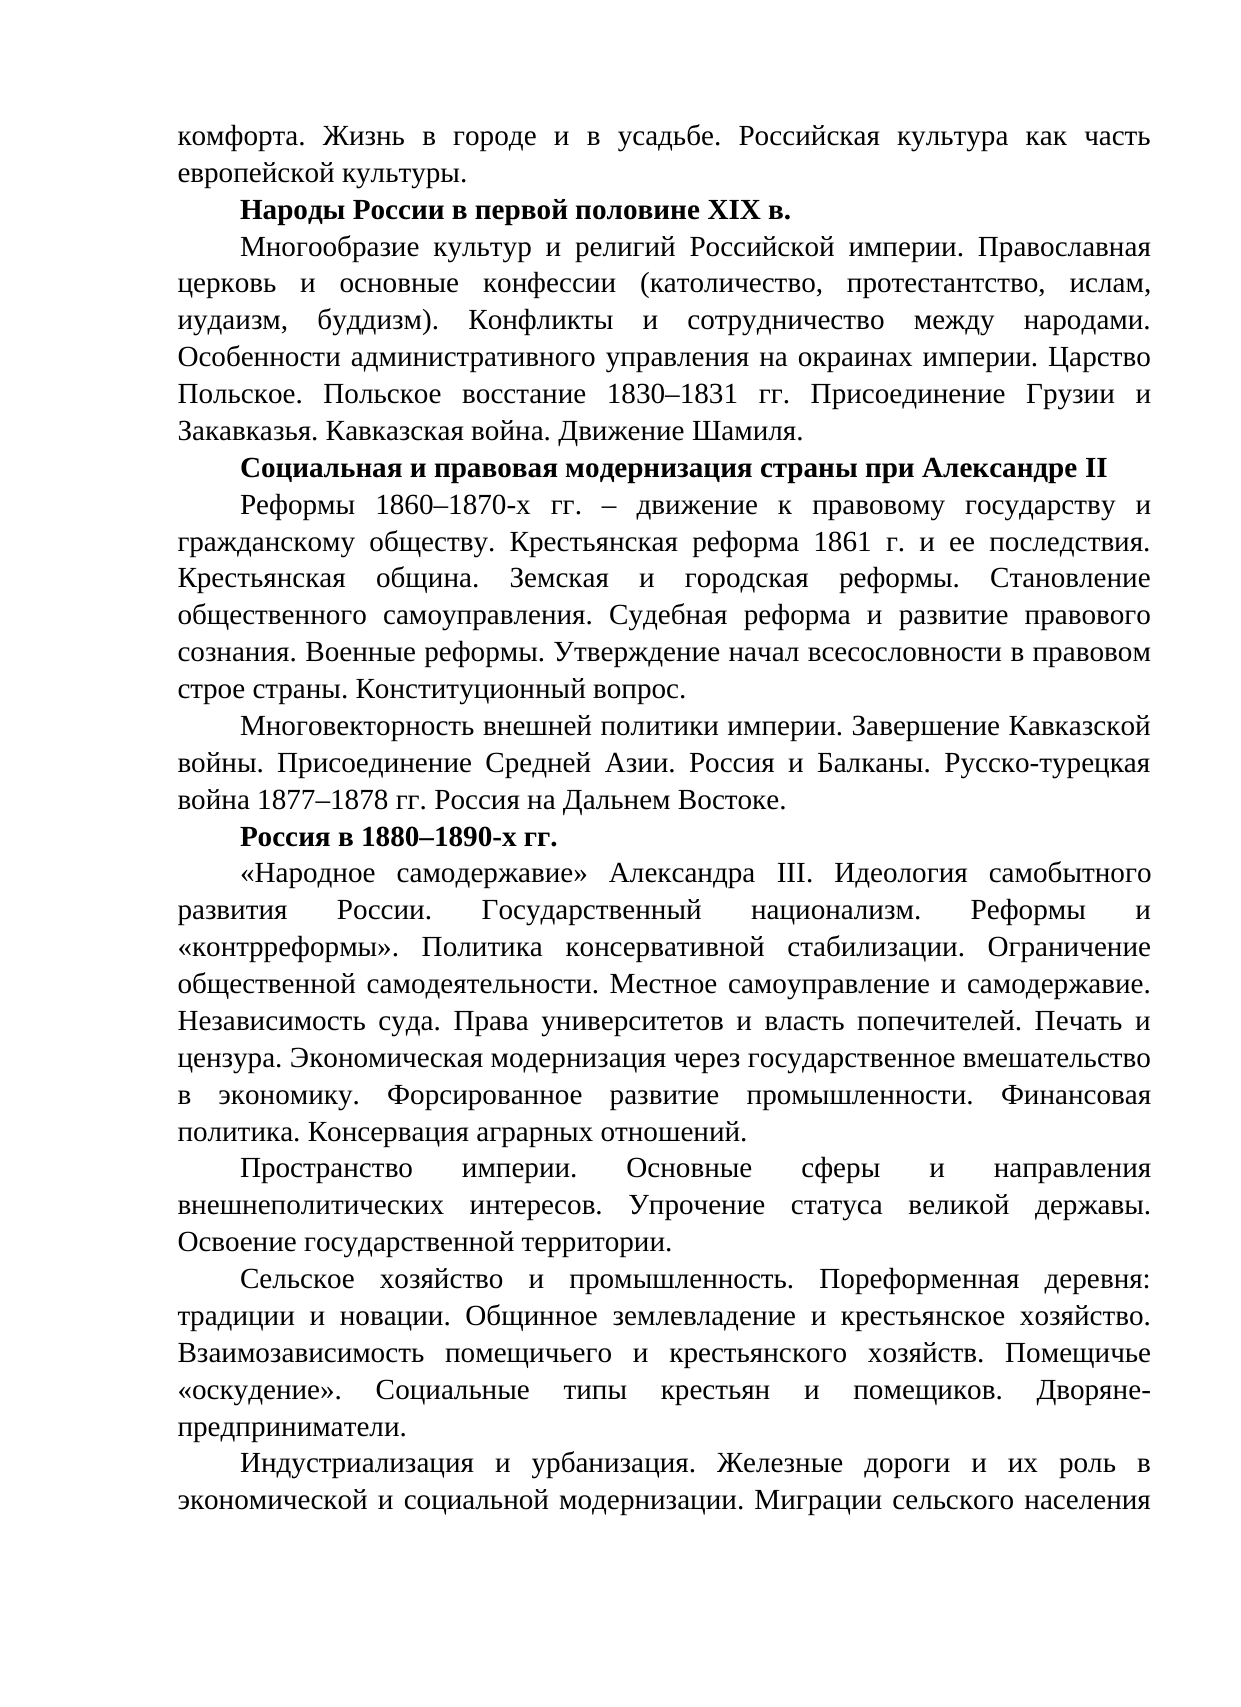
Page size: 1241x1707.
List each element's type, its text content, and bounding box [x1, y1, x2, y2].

text Пространство империи. Основные сферы и направления внешнеполитических интересов. Упрочение статуса великой державы. Освоение государственной территории. [177, 1151, 1152, 1258]
text Реформы 1860–1870-х гг. – движение к правовому государству и гражданскому обществу. Крестьянская реформа 1861 г. и ее последствия. Крестьянская община. Земская и городская реформы. Становление общественного самоуправления. Судебная реформа и развитие правового сознания. Военные реформы. Утверждение начал всесословности в правовом строе страны. Конституционный вопрос. [177, 487, 1152, 705]
text Сельское хозяйство и промышленность. Пореформенная деревня: традиции и новации. Общинное землевладение и крестьянское хозяйство. Взаимозависимость помещичьего и крестьянского хозяйств. Помещичье «оскудение». Социальные типы крестьян и помещиков. Дворяне-предприниматели. [177, 1261, 1152, 1442]
text Многовекторность внешней политики империи. Завершение Кавказской войны. Присоединение Средней Азии. Россия и Балканы. Русско-турецкая война 1877–1878 гг. Россия на Дальнем Востоке. [177, 708, 1152, 815]
text Россия в 1880–1890-х гг. [177, 819, 1152, 852]
text Народы России в первой половине XIX в. [177, 192, 1152, 225]
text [177, 118, 1152, 188]
text Многообразие культур и религий Российской империи. Православная церковь и основные конфессии (католичество, протестантство, ислам, иудаизм, буддизм). Конфликты и сотрудничество между народами. Особенности административного управления на окраинах империи. Царство Польское. Польское восстание 1830–1831 гг. Присоединение Грузии и Закавказья. Кавказская война. Движение Шамиля. [177, 229, 1152, 447]
text «Народное самодержавие» Александра III. Идеология самобытного развития России. Государственный национализм. Реформы и «контрреформы». Политика консервативной стабилизации. Ограничение общественной самодеятельности. Местное самоуправление и самодержавие. Независимость суда. Права университетов и власть попечителей. Печать и цензура. Экономическая модернизация через государственное вмешательство в экономику. Форсированное развитие промышленности. Финансовая политика. Консервация аграрных отношений. [177, 856, 1152, 1147]
text Социальная и правовая модернизация страны при Александре II [177, 450, 1152, 483]
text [177, 1446, 1152, 1516]
